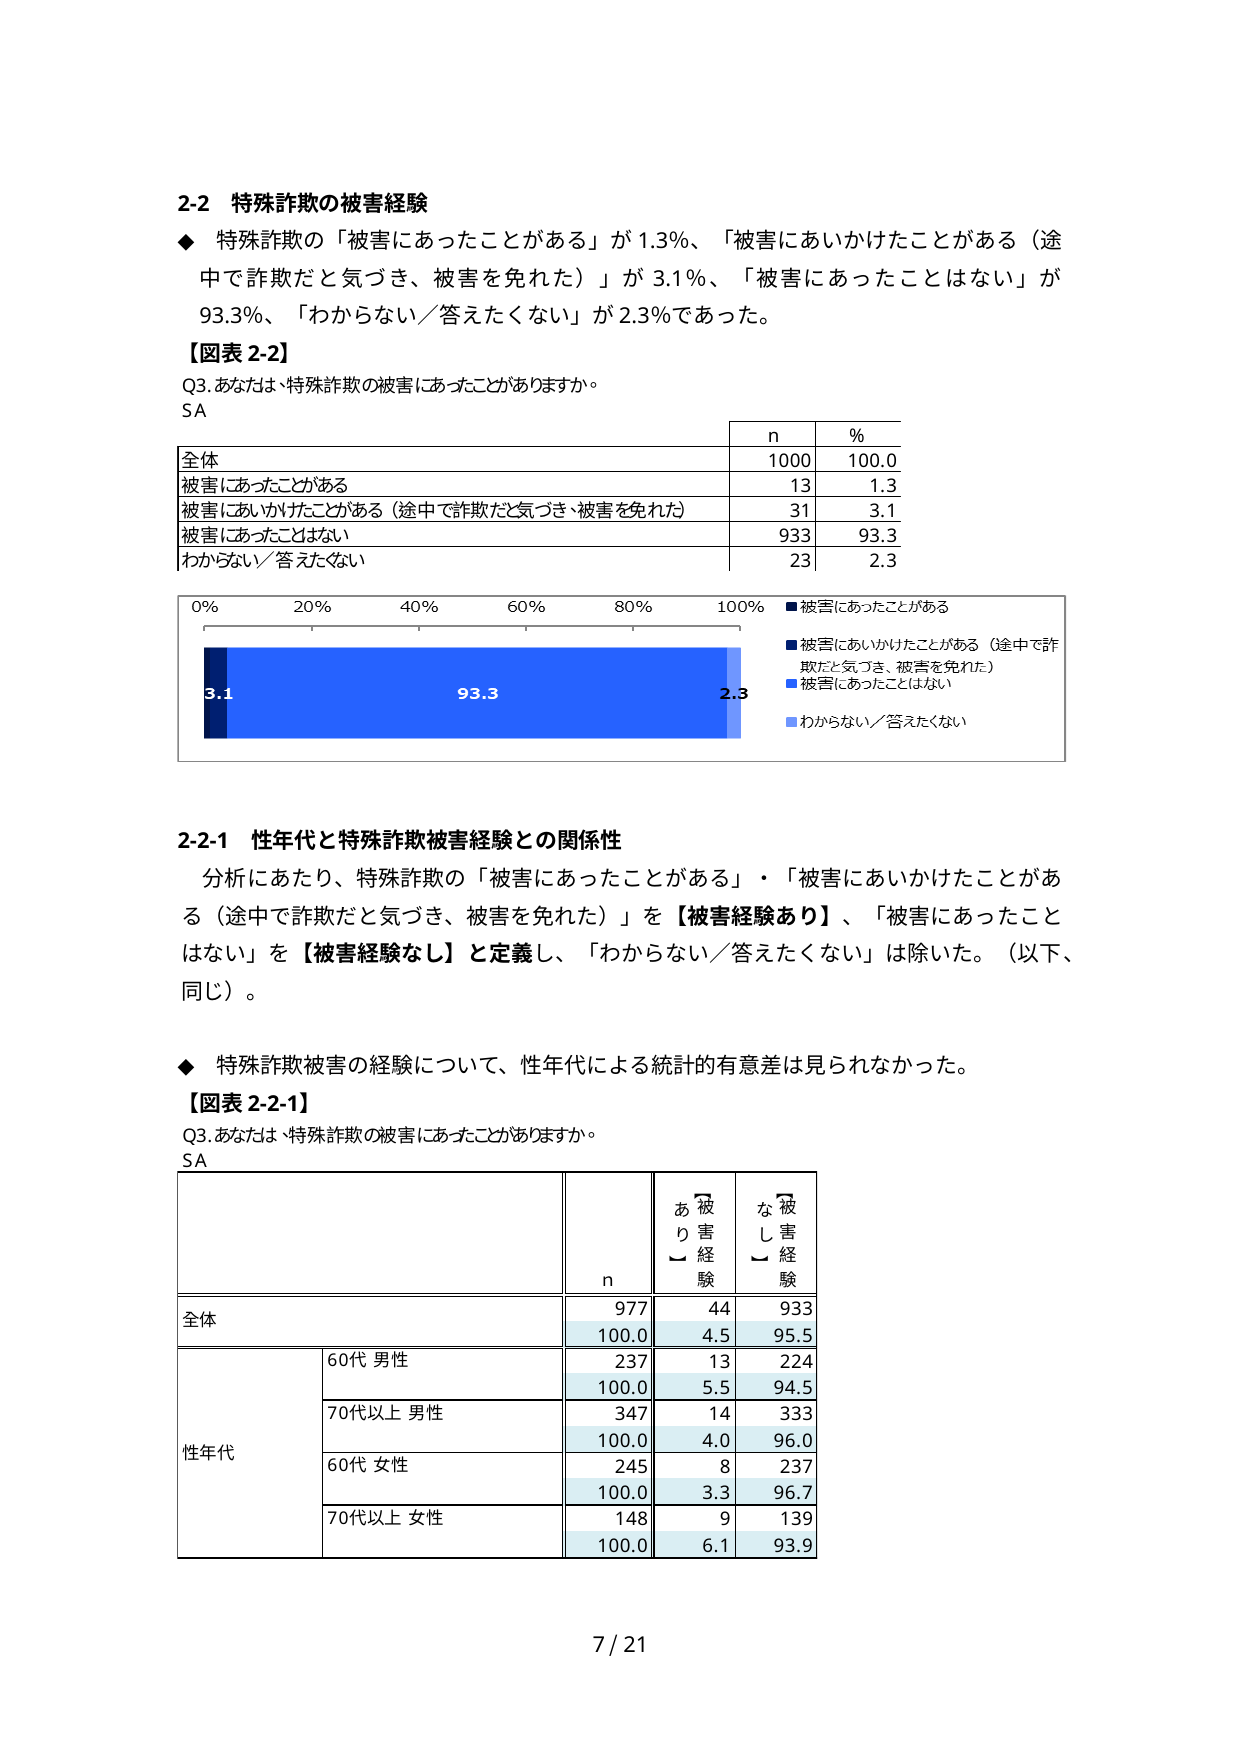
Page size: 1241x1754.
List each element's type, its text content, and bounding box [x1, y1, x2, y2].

picture [177, 595, 1067, 762]
text ◆ 特殊詐欺被害の経験について、性年代による統計的有意差は見られなかった。 [177, 1046, 1063, 1083]
text 2-2 特殊詐欺の被害経験 [177, 183, 1063, 221]
text ◆ 特殊詐欺の「被害にあったことがある」が1.3％、「被害にあいかけたことがある（途中で詐欺だと気づき、被害を免れた）」が3.1％、「被害にあったことはない」が93.3％、「わからない／答えたくない」が2.3％であった。 [177, 221, 1063, 333]
text 2-2-1 性年代と特殊詐欺被害経験との関係性 [177, 821, 1063, 858]
text 【図表2-2-1】 [177, 1083, 1063, 1121]
text 分析にあたり、特殊詐欺の「被害にあったことがある」・「被害にあいかけたことがある（途中で詐欺だと気づき、被害を免れた）」を【被害経験あり】、「被害にあったことはない」を【被害経験なし】と定義し、「わからない／答えたくない」は除いた。（以下、同じ）。 [181, 858, 1063, 1008]
text 【図表2-2】 [177, 333, 1063, 371]
